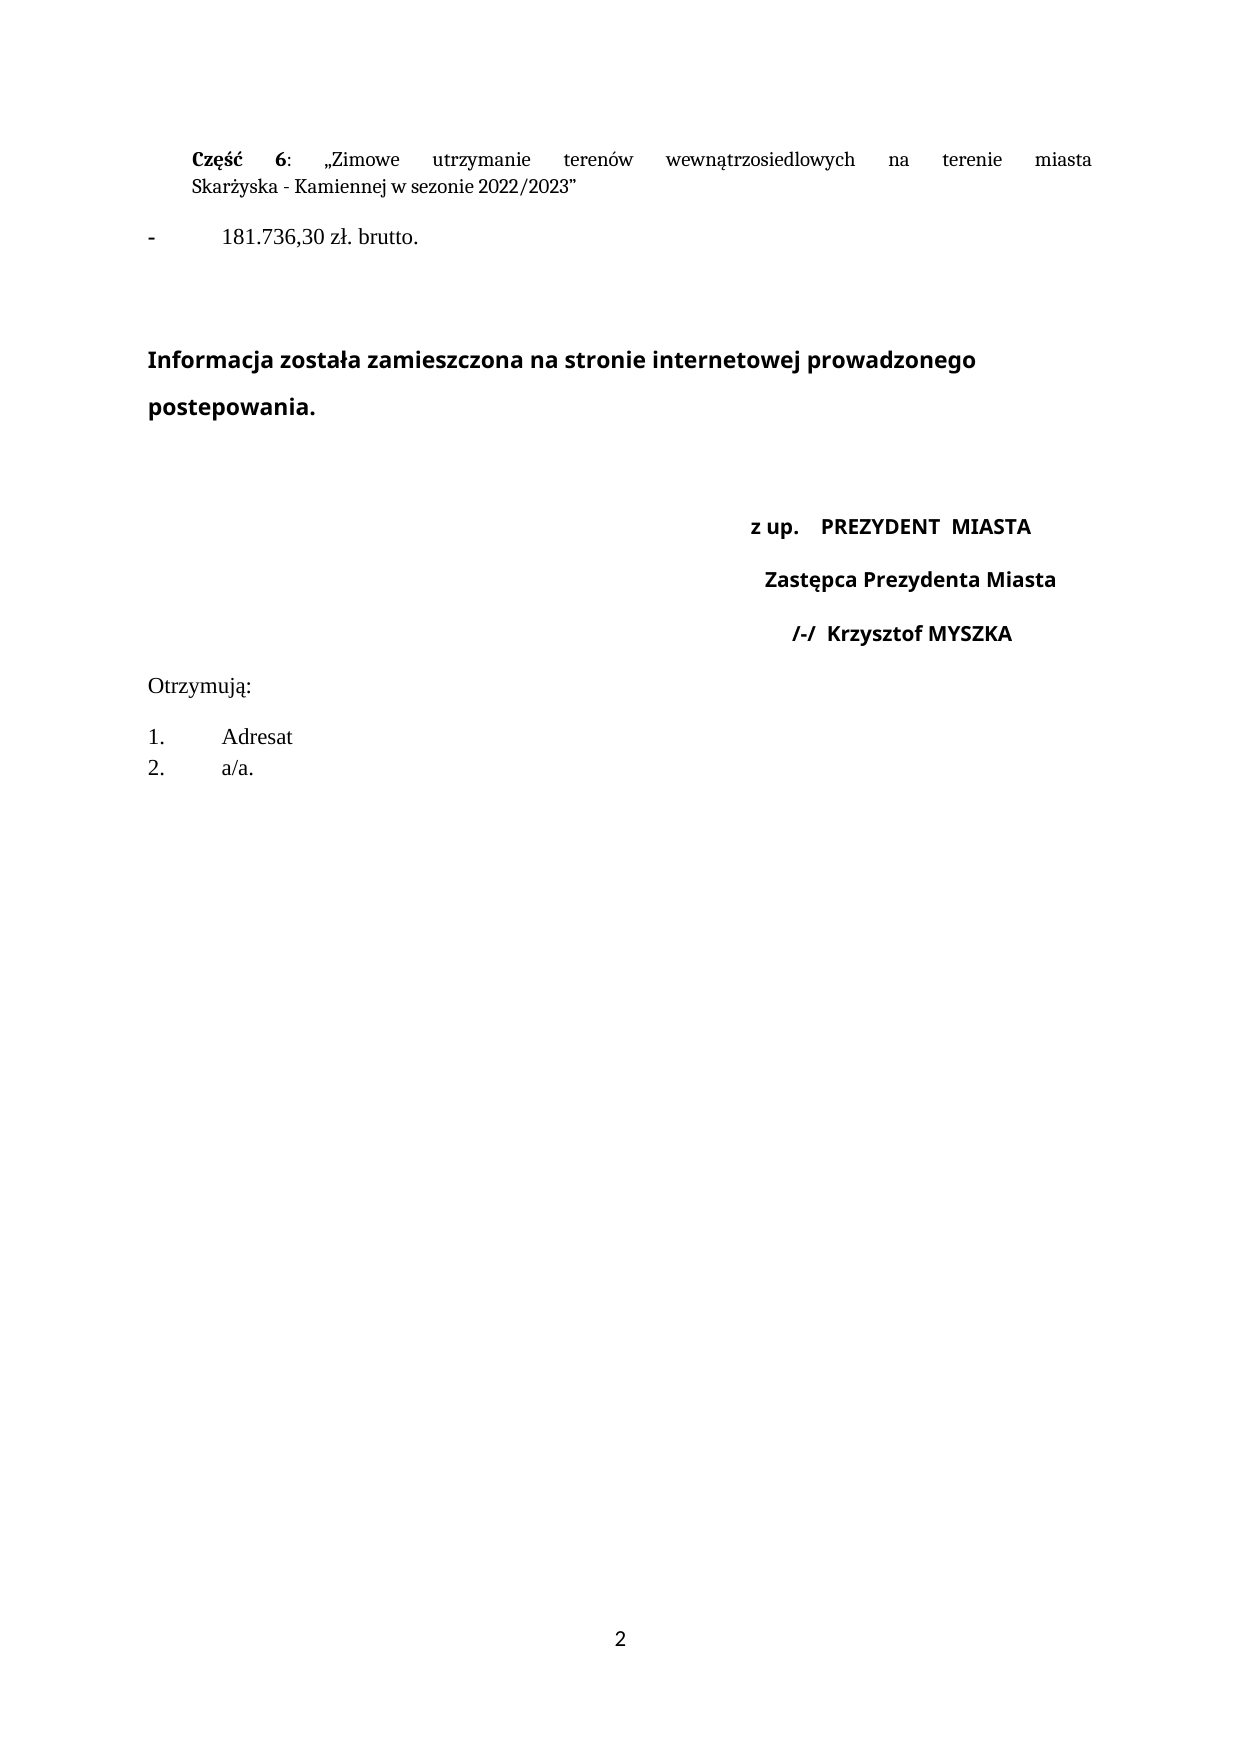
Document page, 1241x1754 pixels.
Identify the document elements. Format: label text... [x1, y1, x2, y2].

text Informacja została zamieszczona na stronie internetowej prowadzonego postepowania. [148, 344, 1093, 422]
text z up. PREZYDENT MIASTA [223, 512, 1093, 541]
list a/a. [148, 754, 1093, 780]
text /-/ Krzysztof MYSZKA [223, 619, 1093, 647]
list Adresat [148, 723, 1093, 750]
list Część 6: „Zimowe utrzymanie terenów wewnątrzosiedlowych na terenie miasta Skarżyska - Kamiennej w sezonie 2022/2023” [192, 148, 1093, 199]
text - 181.736,30 zł. brutto. [148, 223, 1093, 250]
text Otrzymują: [148, 672, 1093, 699]
text Zastępca Prezydenta Miasta [223, 566, 1093, 594]
